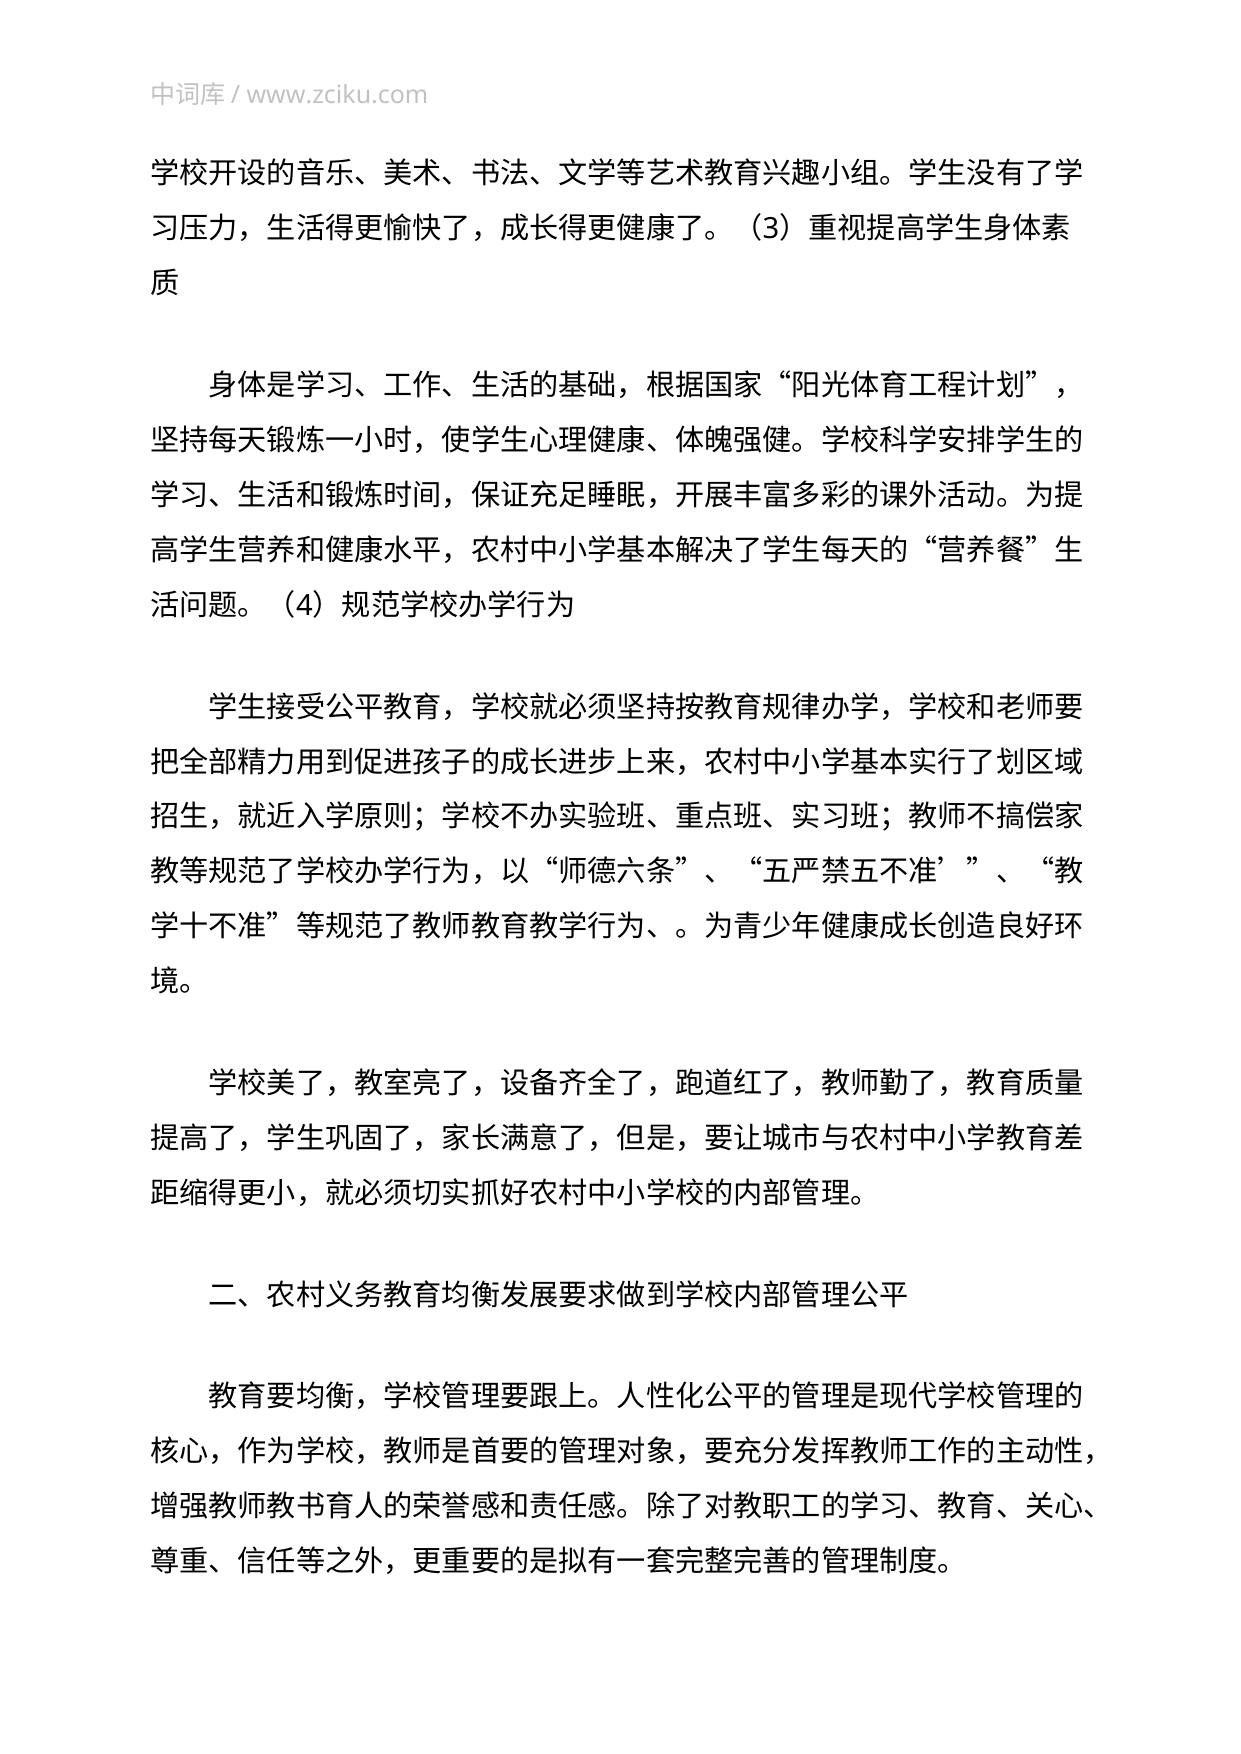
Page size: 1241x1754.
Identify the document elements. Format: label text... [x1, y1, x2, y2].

text 二、农村义务教育均衡发展要求做到学校内部管理公平 [150, 1271, 1090, 1313]
text 教育要均衡，学校管理要跟上。人性化公平的管理是现代学校管理的核心，作为学校，教师是首要的管理对象，要充分发挥教师工作的主动性，增强教师教书育人的荣誉感和责任感。除了对教职工的学习、教育、关心、尊重、信任等之外，更重要的是拟有一套完整完善的管理制度。 [150, 1373, 1090, 1580]
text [150, 150, 1090, 302]
text 身体是学习、工作、生活的基础，根据国家“阳光体育工程计划”，坚持每天锻炼一小时，使学生心理健康、体魄强健。学校科学安排学生的学习、生活和锻炼时间，保证充足睡眠，开展丰富多彩的课外活动。为提高学生营养和健康水平，农村中小学基本解决了学生每天的“营养餐”生活问题。（4）规范学校办学行为 [150, 362, 1090, 624]
text 学校美了，教室亮了，设备齐全了，跑道红了，教师勤了，教育质量提高了，学生巩固了，家长满意了，但是，要让城市与农村中小学教育差距缩得更小，就必须切实抓好农村中小学校的内部管理。 [150, 1059, 1090, 1212]
text 学生接受公平教育，学校就必须坚持按教育规律办学，学校和老师要把全部精力用到促进孩子的成长进步上来，农村中小学基本实行了划区域招生，就近入学原则；学校不办实验班、重点班、实习班；教师不搞偿家教等规范了学校办学行为，以“师德六条”、“五严禁五不准’”、“教学十不准”等规范了教师教育教学行为、。为青少年健康成长创造良好环境。 [150, 683, 1090, 1000]
